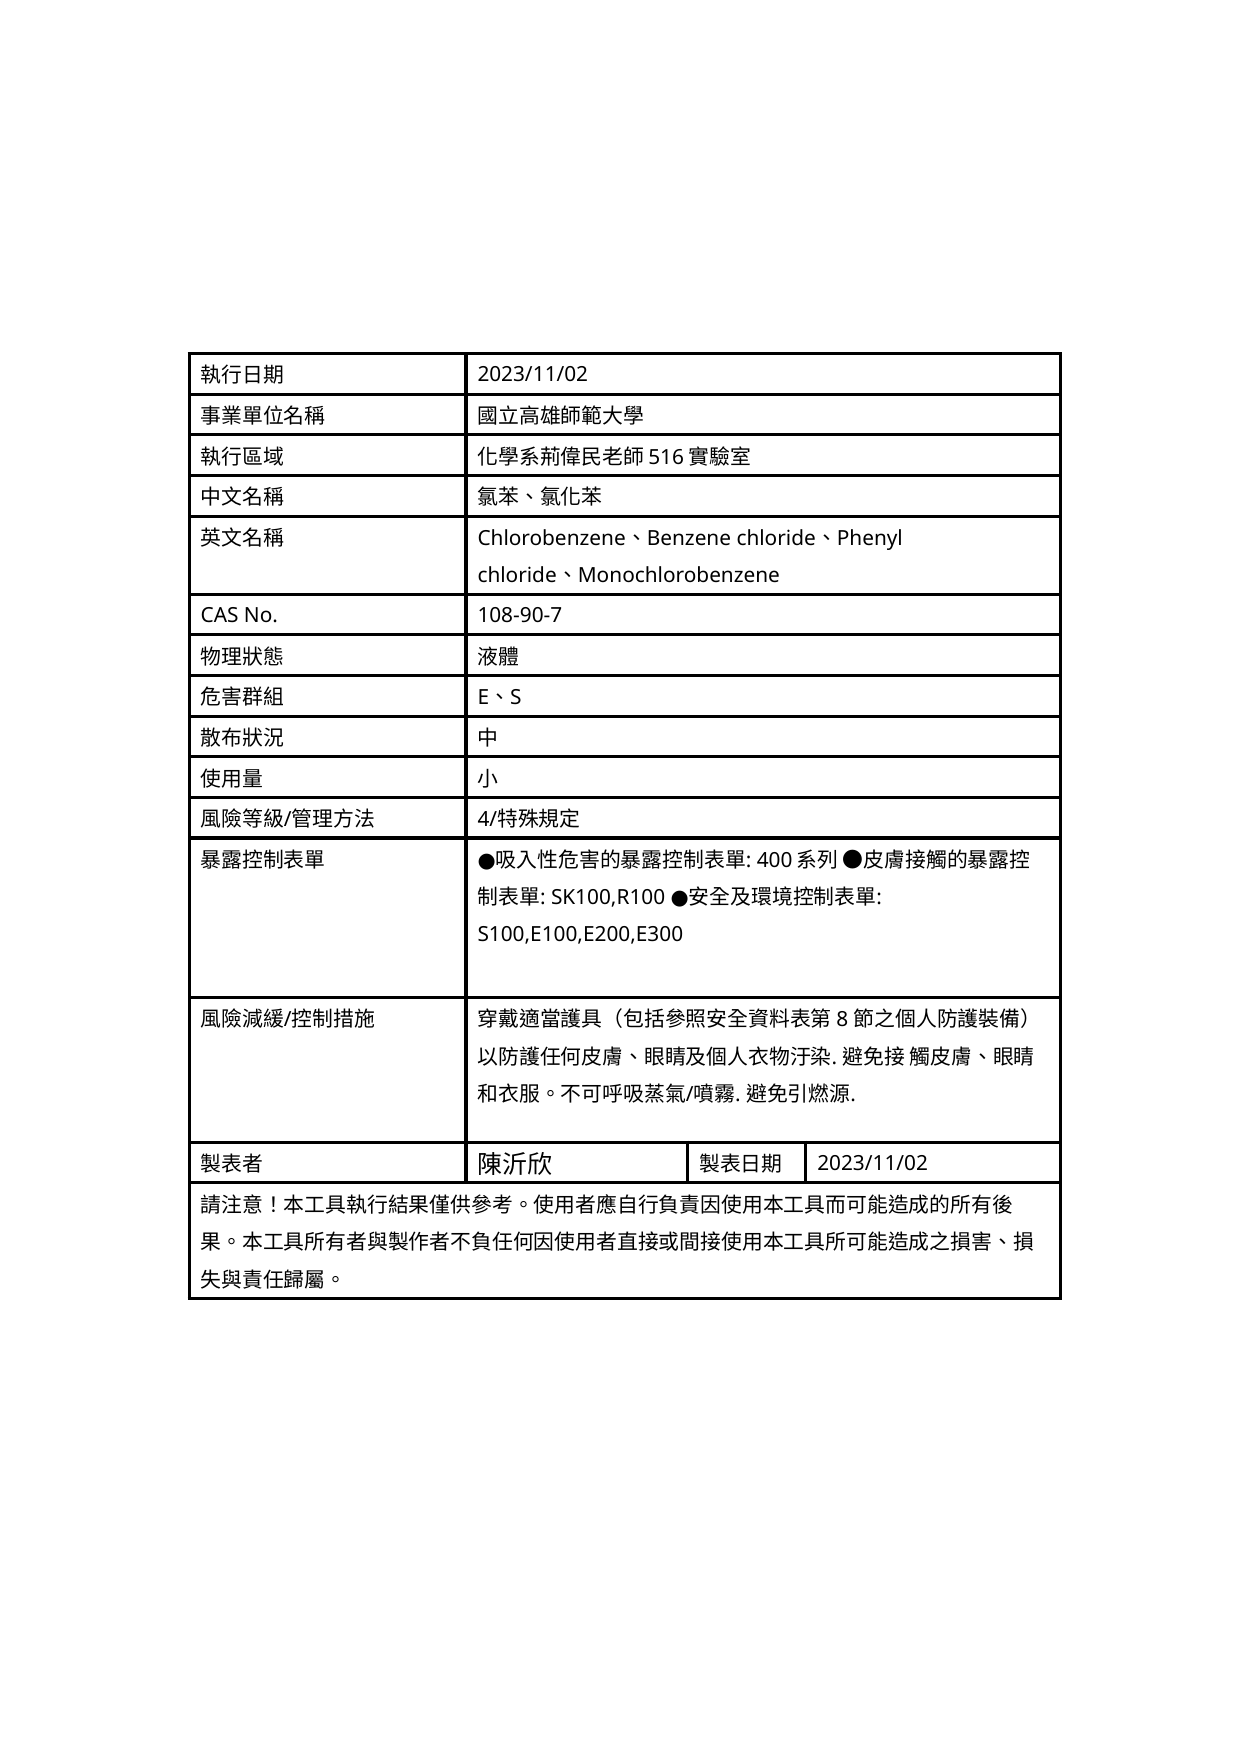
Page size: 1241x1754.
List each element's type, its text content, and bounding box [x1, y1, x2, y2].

table_cell 危害群組 [191, 677, 464, 714]
table_cell 使用量 [191, 758, 464, 796]
table_cell 氯苯、氯化苯 [468, 477, 1059, 514]
table_cell 事業單位名稱 [191, 396, 464, 433]
table_cell 2023/11/02 [807, 1144, 1059, 1181]
table_cell E、S [468, 677, 1059, 714]
table_cell 英文名稱 [191, 518, 464, 593]
table_cell CAS No. [191, 596, 464, 633]
table_header 執行日期 [191, 355, 464, 393]
table_cell 化學系荊偉民老師516實驗室 [468, 436, 1059, 474]
table_cell 散布狀況 [191, 718, 464, 755]
table_cell 風險減緩/控制措施 [191, 999, 464, 1141]
table_cell 陳沂欣 [468, 1144, 686, 1181]
table_cell 液體 [468, 636, 1059, 674]
table_cell 風險等級/管理方法 [191, 799, 464, 836]
table_cell 穿戴適當護具（包括參照安全資料表第 8 節之個人防護裝備）以防護任何皮膚、眼睛及個人衣物汙染. 避免接 觸皮膚、眼睛和衣服。不可呼吸蒸氣/噴霧. 避免引燃源. [468, 999, 1059, 1141]
table_cell 108-90-7 [468, 596, 1059, 633]
table_header 2023/11/02 [468, 355, 1059, 393]
table_cell ●吸入性危害的暴露控制表單: 400系列 ●皮膚接觸的暴露控制表單: SK100,R100 ●安全及環境控制表單: S100,E100,E200,E300 [468, 840, 1059, 996]
table_cell 製表者 [191, 1144, 464, 1181]
table_cell 請注意！本工具執行結果僅供參考。使用者應自行負責因使用本工具而可能造成的所有後果。本工具所有者與製作者不負任何因使用者直接或間接使用本工具所可能造成之損害、損失與責任歸屬。 [191, 1184, 1059, 1297]
table_cell 中 [468, 718, 1059, 755]
table_cell 執行區域 [191, 436, 464, 474]
table_cell 小 [468, 758, 1059, 796]
table_cell Chlorobenzene、Benzene chloride、Phenyl chloride、Monochlorobenzene [468, 518, 1059, 593]
table_cell 暴露控制表單 [191, 840, 464, 996]
table_cell 製表日期 [689, 1144, 804, 1181]
table_cell 物理狀態 [191, 636, 464, 674]
table_cell 4/特殊規定 [468, 799, 1059, 836]
table_cell 國立高雄師範大學 [468, 396, 1059, 433]
table_cell 中文名稱 [191, 477, 464, 514]
